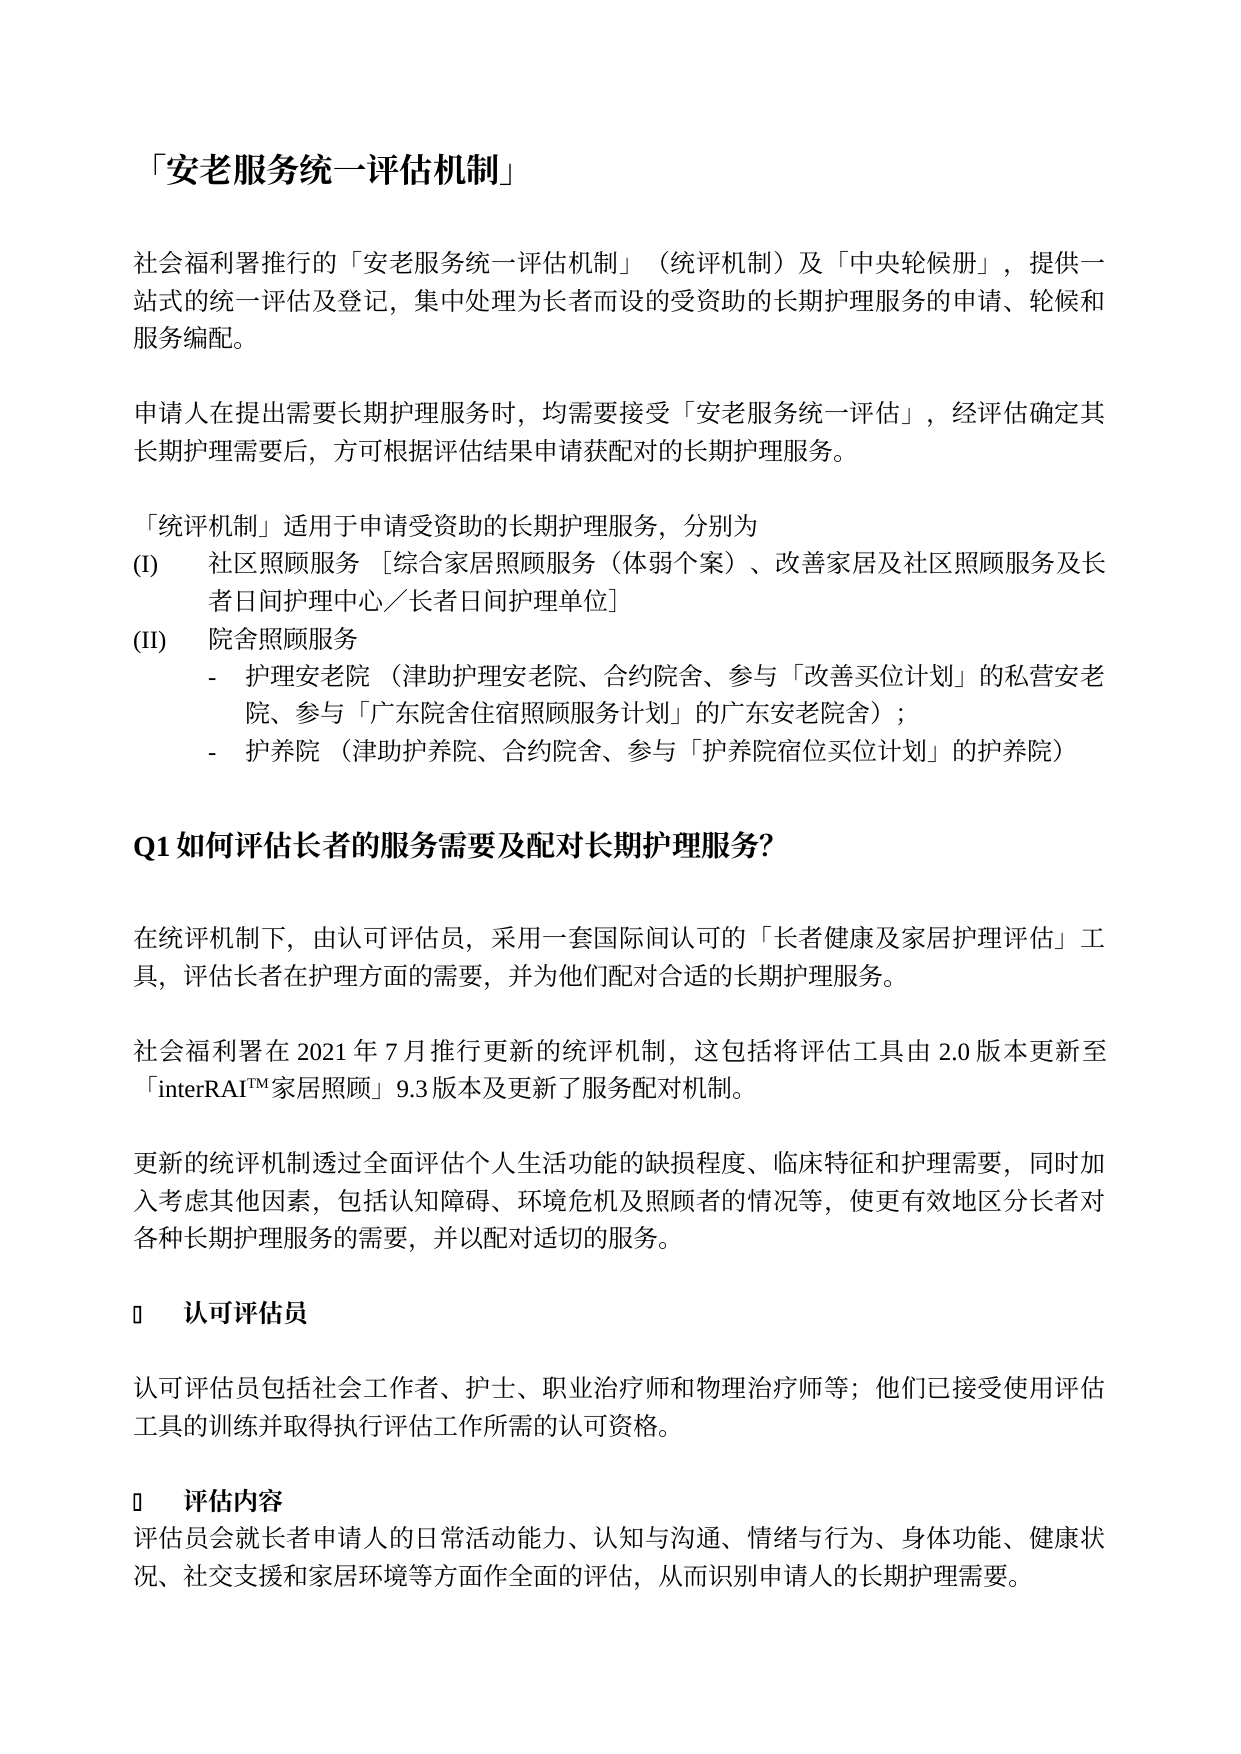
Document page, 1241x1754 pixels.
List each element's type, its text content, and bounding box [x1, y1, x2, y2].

text 在统评机制下，由认可评估员，采用一套国际间认可的「长者健康及家居护理评估」工具，评估长者在护理方面的需要，并为他们配对合适的长期护理服务。 [133, 918, 1107, 993]
list 评估内容 [133, 1481, 1107, 1518]
text 认可评估员包括社会工作者、护士、职业治疗师和物理治疗师等；他们已接受使用评估工具的训练并取得执行评估工作所需的认可资格。 [133, 1368, 1107, 1443]
text 社会福利署在2021年7月推行更新的统评机制，这包括将评估工具由2.0版本更新至「interRAITM家居照顾」9.3版本及更新了服务配对机制。 [133, 1031, 1107, 1106]
list 护养院 （津助护养院、合约院舍、参与「护养院宿位买位计划」的护养院） [208, 731, 1107, 768]
list 认可评估员 [133, 1293, 1107, 1331]
text 社会福利署推行的「安老服务统一评估机制」（统评机制）及「中央轮候册」，提供一站式的统一评估及登记，集中处理为长者而设的受资助的长期护理服务的申请、轮候和服务编配。 [133, 243, 1107, 356]
text 「统评机制」适用于申请受资助的长期护理服务，分别为 [133, 506, 1107, 543]
text 「安老服务统一评估机制」 [133, 131, 1107, 206]
text 申请人在提出需要长期护理服务时，均需要接受「安老服务统一评估」，经评估确定其长期护理需要后，方可根据评估结果申请获配对的长期护理服务。 [133, 393, 1107, 468]
list 护理安老院 （津助护理安老院、合约院舍、参与「改善买位计划」的私营安老院、参与「广东院舍住宿照顾服务计划」的广东安老院舍）； [208, 656, 1107, 731]
list 社区照顾服务 ［综合家居照顾服务（体弱个案）、改善家居及社区照顾服务及长者日间护理中心／长者日间护理单位］ [133, 543, 1107, 618]
text 更新的统评机制透过全面评估个人生活功能的缺损程度、临床特征和护理需要，同时加入考虑其他因素，包括认知障碍、环境危机及照顾者的情况等，使更有效地区分长者对各种长期护理服务的需要，并以配对适切的服务。 [133, 1143, 1107, 1256]
list 院舍照顾服务 [133, 618, 1107, 656]
text 评估员会就长者申请人的日常活动能力、认知与沟通、情绪与行为、身体功能、健康状况、社交支援和家居环境等方面作全面的评估，从而识别申请人的长期护理需要。 [133, 1518, 1107, 1593]
text Q1如何评估长者的服务需要及配对长期护理服务？ [133, 806, 1107, 881]
